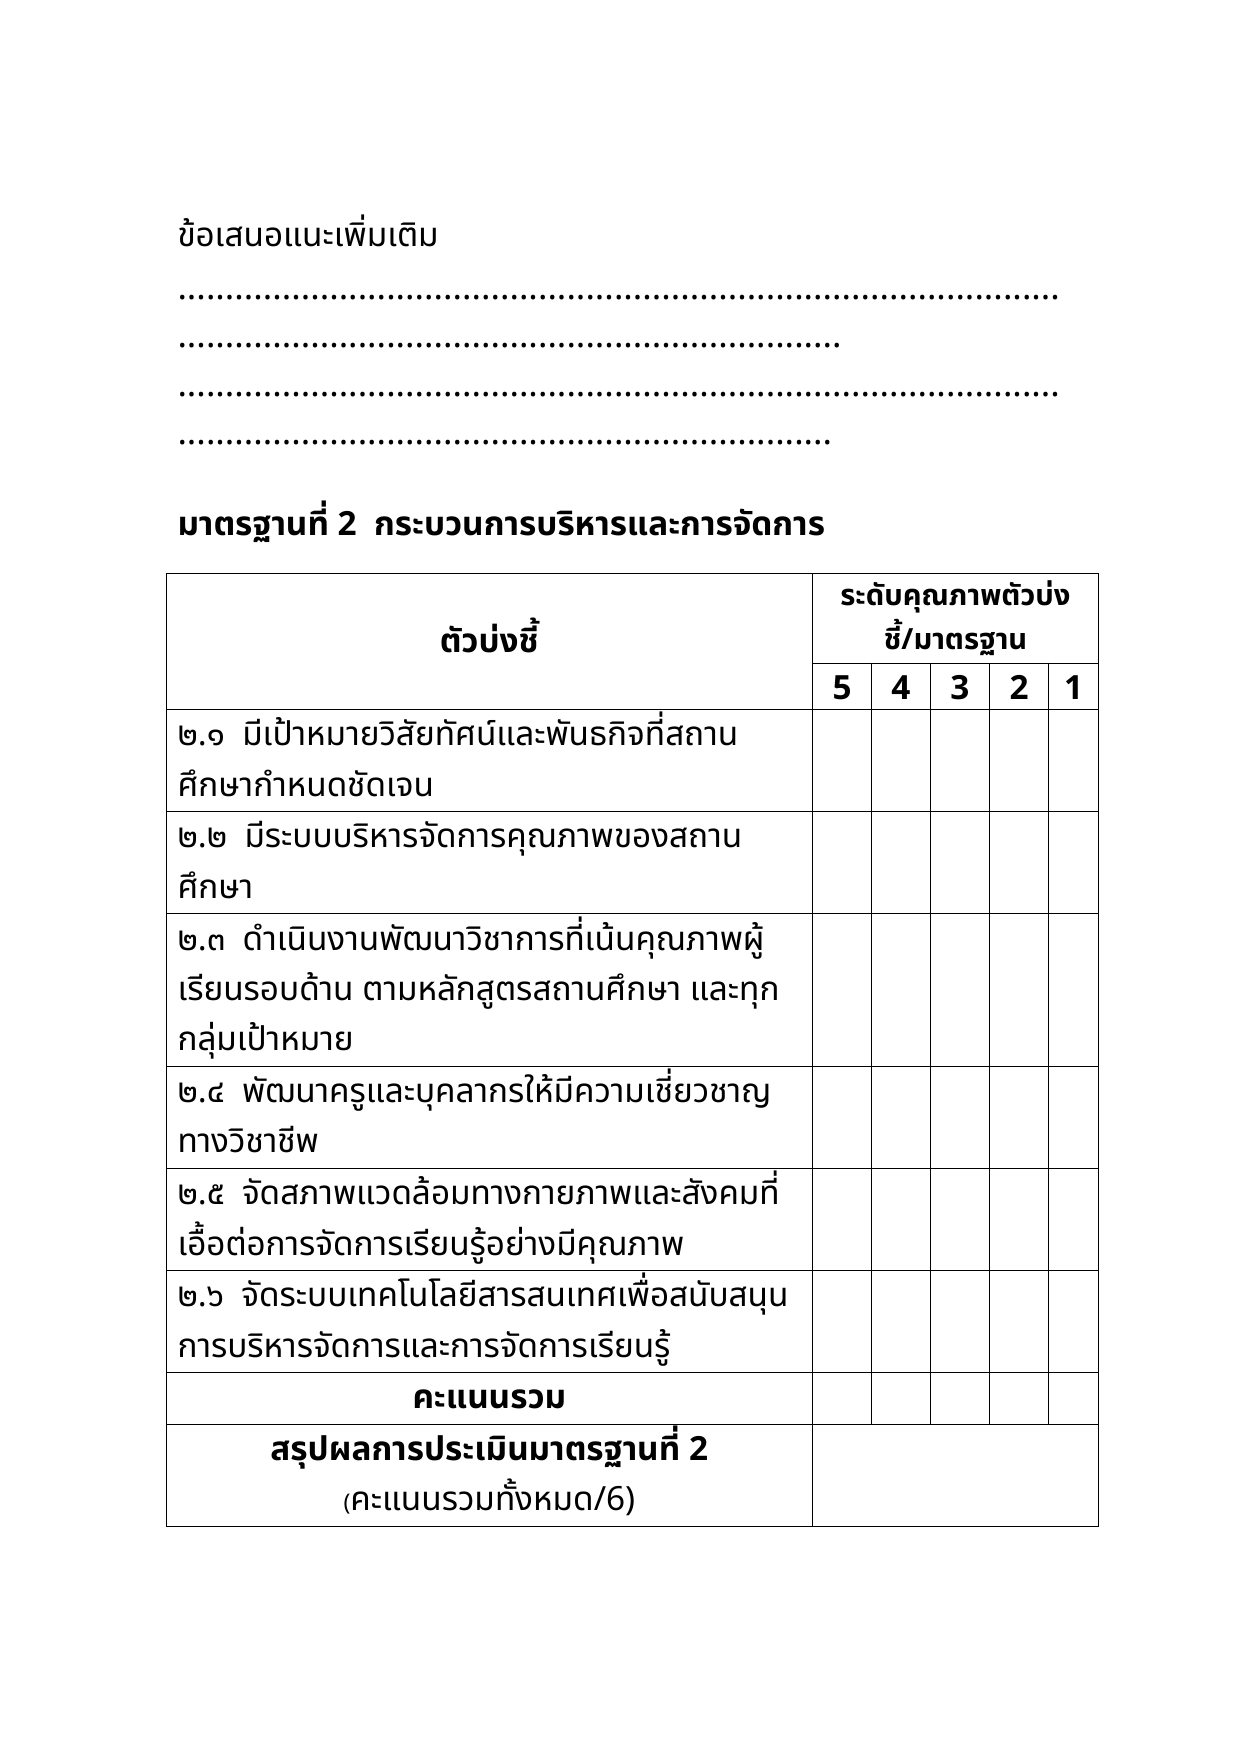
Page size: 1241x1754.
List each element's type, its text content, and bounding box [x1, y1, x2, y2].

table_cell [813, 1373, 871, 1423]
table_cell สรุปผลการประเมินมาตรฐานที่ 2 (คะแนนรวมทั้งหมด/6) [167, 1425, 812, 1526]
table_header ระดับคุณภาพตัวบ่งชี้/มาตรฐาน [813, 574, 1098, 663]
table_cell [931, 812, 989, 913]
table_cell [872, 1373, 930, 1423]
table_cell 5 [813, 664, 871, 709]
table_cell ๒.๕ จัดสภาพแวดล้อมทางกายภาพและสังคมที่เอื้อต่อการจัดการเรียนรู้อย่างมีคุณภาพ [167, 1169, 812, 1270]
table_cell [1049, 1067, 1098, 1168]
table_cell [872, 1169, 930, 1270]
table_cell [931, 1373, 989, 1423]
table_cell [813, 1425, 1098, 1526]
table_cell [990, 914, 1048, 1066]
table_cell [931, 914, 989, 1066]
table_cell [872, 710, 930, 811]
table_cell [990, 1169, 1048, 1270]
table_cell 2 [990, 664, 1048, 709]
table_cell [872, 1271, 930, 1372]
table_cell [931, 710, 989, 811]
table_cell [872, 812, 930, 913]
table_cell คะแนนรวม [167, 1373, 812, 1423]
table_cell [990, 710, 1048, 811]
table_cell [990, 1271, 1048, 1372]
table_cell [872, 1067, 930, 1168]
table_cell [990, 1373, 1048, 1423]
text ข้อเสนอแนะเพิ่มเติม [177, 211, 1063, 262]
table_cell [990, 812, 1048, 913]
text มาตรฐานที่ 2 กระบวนการบริหารและการจัดการ [177, 500, 1063, 551]
table_cell 3 [931, 664, 989, 709]
table_cell [813, 812, 871, 913]
table_cell [1049, 710, 1098, 811]
text ................................................................................................................................................................... [177, 262, 1063, 358]
table_cell [1049, 1169, 1098, 1270]
table_cell [931, 1271, 989, 1372]
table_cell [813, 710, 871, 811]
table_cell [1049, 812, 1098, 913]
table_cell [813, 1169, 871, 1270]
table_cell ๒.๓ ดำเนินงานพัฒนาวิชาการที่เน้นคุณภาพผู้เรียนรอบด้าน ตามหลักสูตรสถานศึกษา และทุกกลุ่มเป้าหมาย [167, 914, 812, 1066]
text .................................................................................................................................................................. [177, 358, 1063, 454]
table_cell [813, 1271, 871, 1372]
table_cell [872, 914, 930, 1066]
table_cell [1049, 1373, 1098, 1423]
table_cell [813, 1067, 871, 1168]
table_cell ๒.๔ พัฒนาครูและบุคลากรให้มีความเชี่ยวชาญทางวิชาชีพ [167, 1067, 812, 1168]
table_cell [990, 1067, 1048, 1168]
table_cell [931, 1169, 989, 1270]
table_cell ๒.๖ จัดระบบเทคโนโลยีสารสนเทศเพื่อสนับสนุนการบริหารจัดการและการจัดการเรียนรู้ [167, 1271, 812, 1372]
table_cell ๒.๒ มีระบบบริหารจัดการคุณภาพของสถานศึกษา [167, 812, 812, 913]
table_header ตัวบ่งชี้ [167, 574, 812, 709]
table_cell [1049, 1271, 1098, 1372]
table_cell [813, 914, 871, 1066]
table_cell [931, 1067, 989, 1168]
table_cell [1049, 914, 1098, 1066]
table_cell ๒.๑ มีเป้าหมายวิสัยทัศน์และพันธกิจที่สถานศึกษากำหนดชัดเจน [167, 710, 812, 811]
table_cell 1 [1049, 664, 1098, 709]
table_cell 4 [872, 664, 930, 709]
